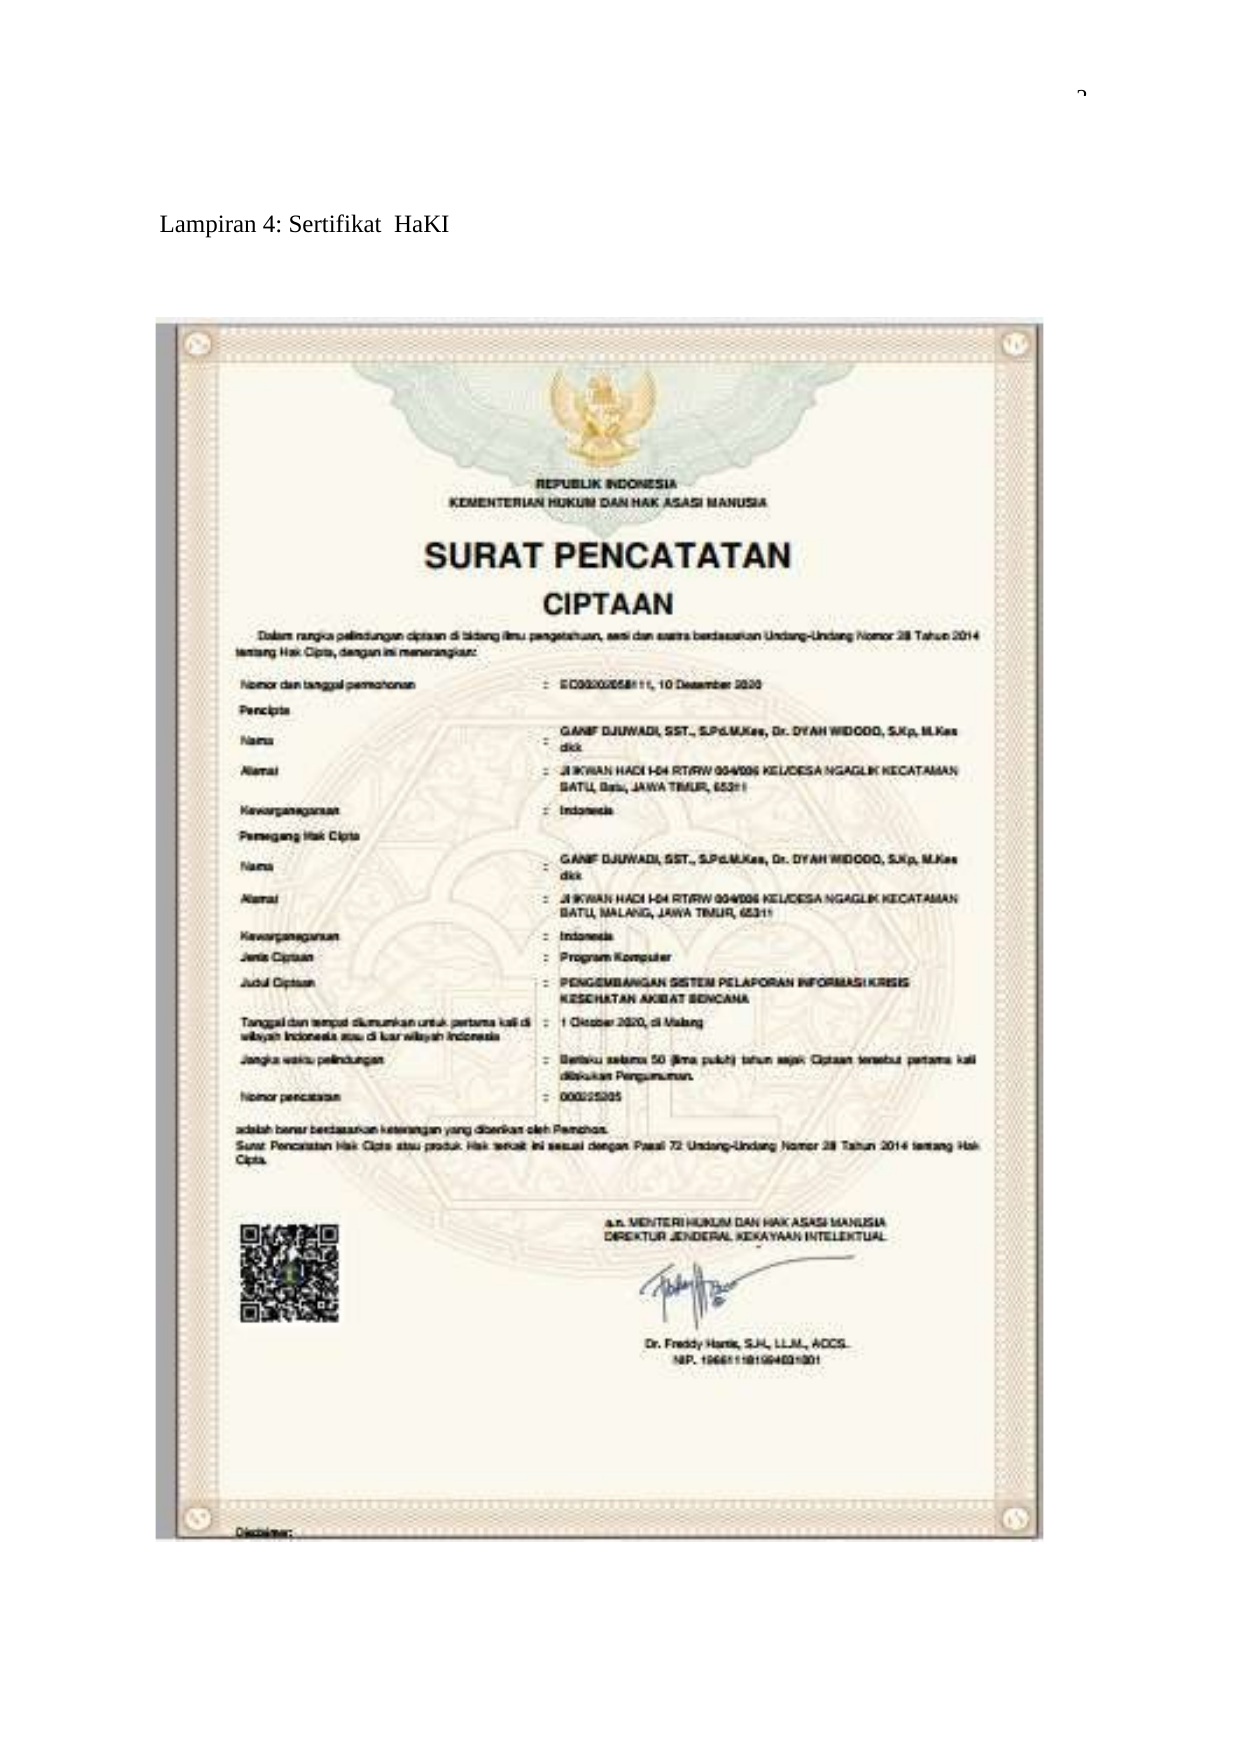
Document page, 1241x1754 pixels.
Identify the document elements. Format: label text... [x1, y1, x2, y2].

picture [155, 317, 1044, 1542]
text Lampiran 4: Sertifikat HaKI [159, 209, 1105, 237]
